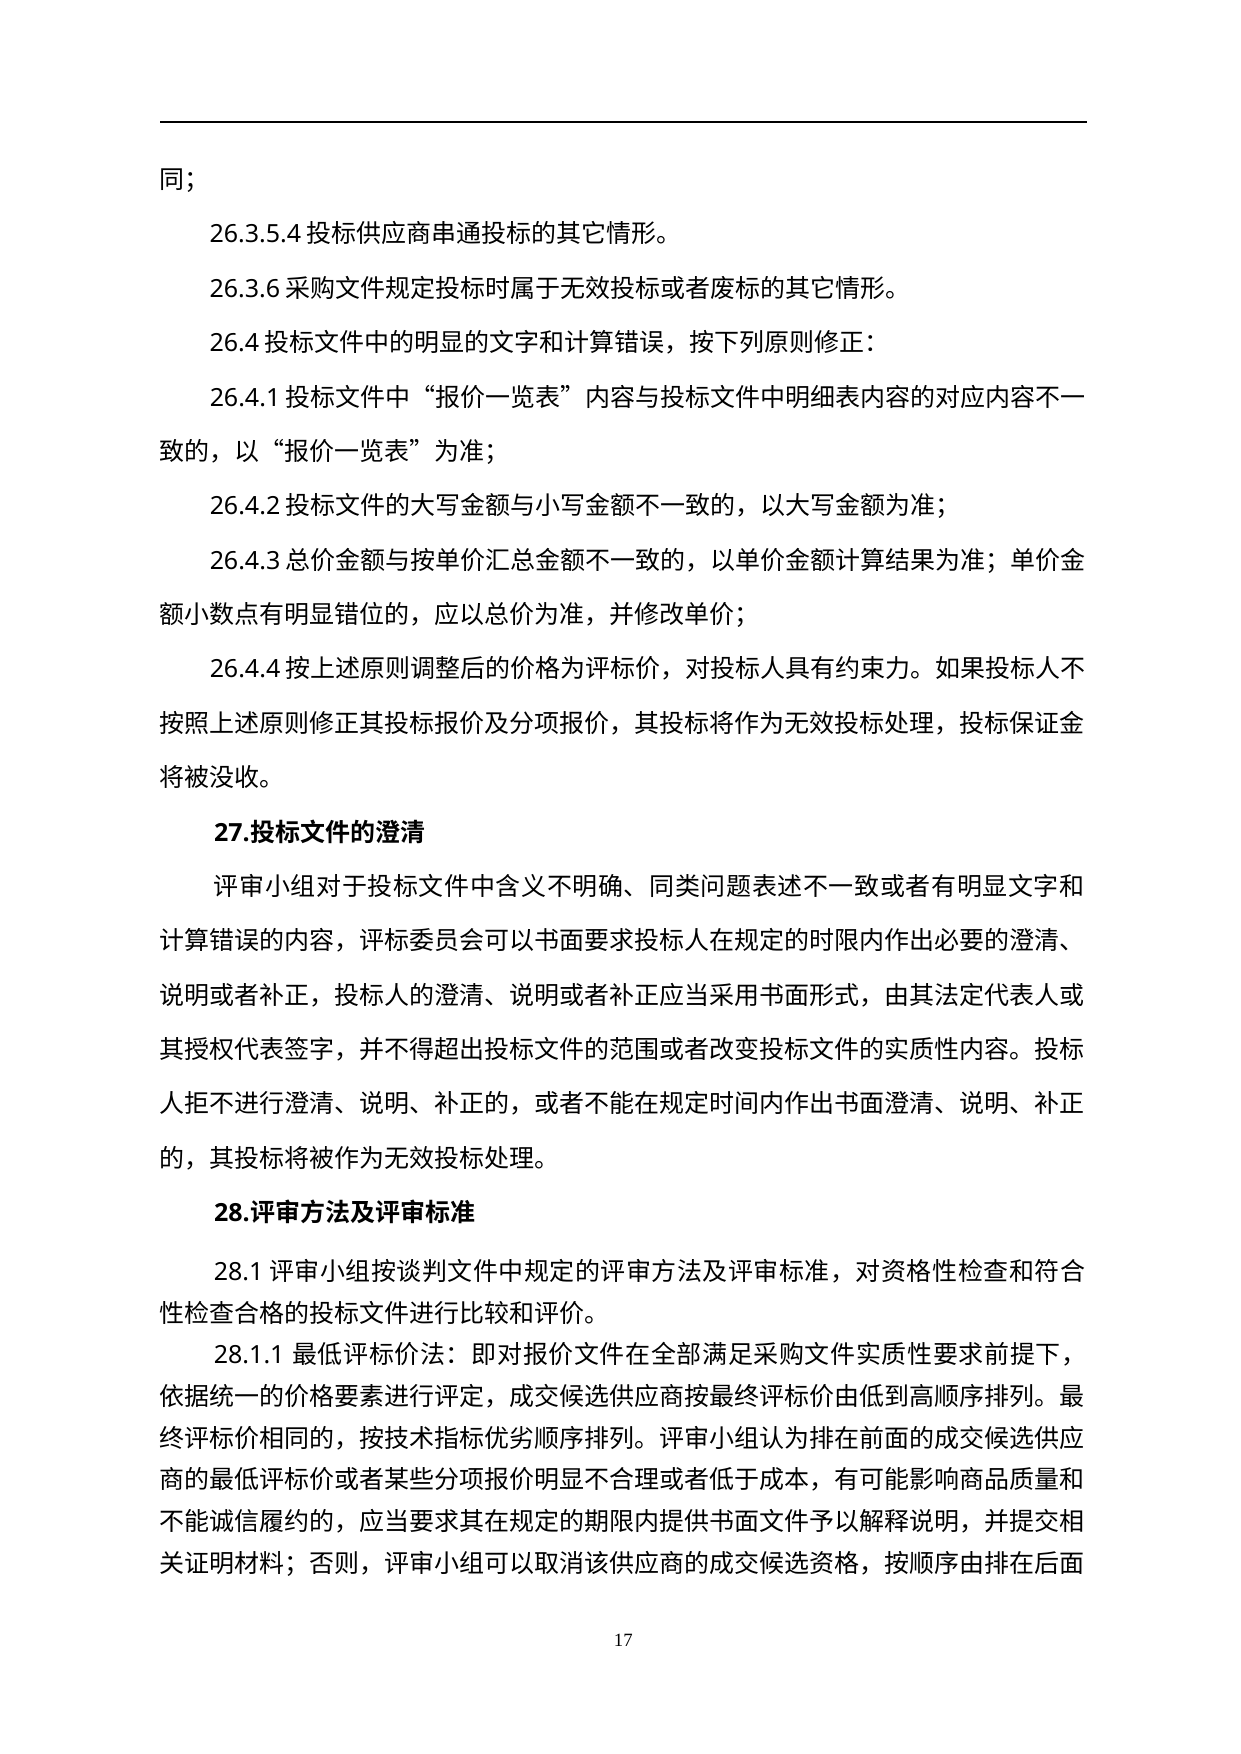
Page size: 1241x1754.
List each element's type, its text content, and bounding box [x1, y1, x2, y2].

text 26.4.4按上述原则调整后的价格为评标价，对投标人具有约束力。如果投标人不按照上述原则修正其投标报价及分项报价，其投标将作为无效投标处理，投标保证金将被没收。 [159, 649, 1087, 794]
text 26.4.3总价金额与按单价汇总金额不一致的，以单价金额计算结果为准；单价金额小数点有明显错位的，应以总价为准，并修改单价； [159, 540, 1087, 631]
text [159, 1330, 1087, 1580]
text 26.3.6采购文件规定投标时属于无效投标或者废标的其它情形。 [159, 268, 1087, 304]
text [159, 159, 1087, 196]
text 评审小组对于投标文件中含义不明确、同类问题表述不一致或者有明显文字和计算错误的内容，评标委员会可以书面要求投标人在规定的时限内作出必要的澄清、说明或者补正，投标人的澄清、说明或者补正应当采用书面形式，由其法定代表人或其授权代表签字，并不得超出投标文件的范围或者改变投标文件的实质性内容。投标人拒不进行澄清、说明、补正的，或者不能在规定时间内作出书面澄清、说明、补正的，其投标将被作为无效投标处理。 [159, 866, 1087, 1174]
text 27.投标文件的澄清 [159, 812, 1087, 848]
text 26.4投标文件中的明显的文字和计算错误，按下列原则修正： [159, 323, 1087, 359]
text 28.1评审小组按谈判文件中规定的评审方法及评审标准，对资格性检查和符合性检查合格的投标文件进行比较和评价。 [159, 1247, 1087, 1330]
text 26.3.5.4投标供应商串通投标的其它情形。 [159, 214, 1087, 250]
text 26.4.1投标文件中“报价一览表”内容与投标文件中明细表内容的对应内容不一致的，以“报价一览表”为准； [159, 377, 1087, 468]
text 26.4.2投标文件的大写金额与小写金额不一致的，以大写金额为准； [159, 486, 1087, 522]
text 28.评审方法及评审标准 [159, 1193, 1087, 1229]
